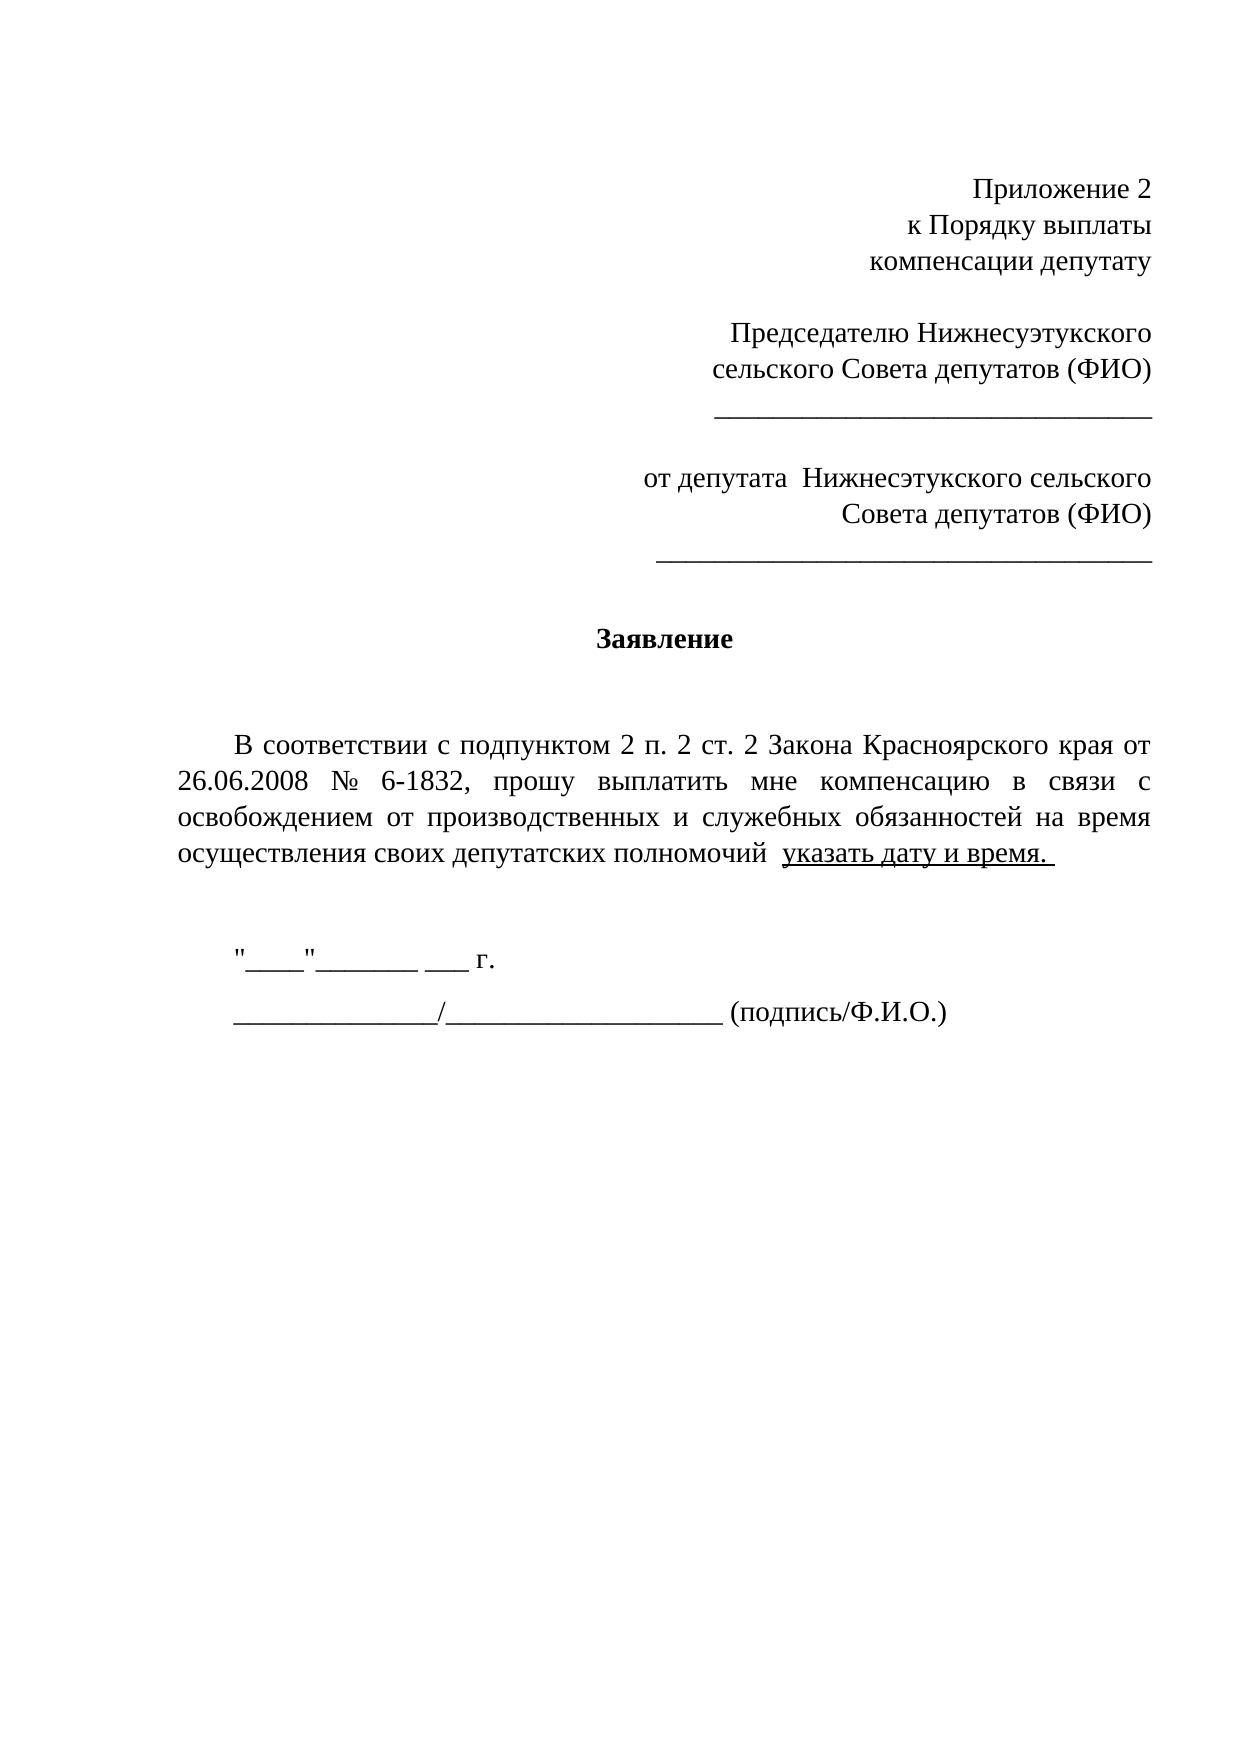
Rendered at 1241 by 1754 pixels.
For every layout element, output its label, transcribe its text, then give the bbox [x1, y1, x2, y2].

text к Порядку выплаты [177, 207, 1152, 241]
text Совета депутатов (ФИО) [177, 496, 1152, 530]
text __________________________________ [177, 532, 1152, 566]
text сельского Совета депутатов (ФИО) [177, 352, 1152, 385]
text Председателю Нижнесуэтукского [177, 316, 1152, 349]
text "____"_______ ___ г. [177, 941, 1152, 974]
text ______________________________ [177, 388, 1152, 421]
text компенсации депутату [177, 243, 1152, 277]
text ______________/___________________ (подпись/Ф.И.О.) [177, 994, 1152, 1027]
text В соответствии с подпунктом 2 п. 2 ст. 2 Закона Красноярского края от 26.06.2008 № 6-1832, прошу выплатить мне компенсацию в связи с освобождением от производственных и служебных обязанностей на время осуществления своих депутатских полномочий указать дату и время. [177, 727, 1152, 869]
text от депутата Нижнесэтукского сельского [177, 460, 1152, 494]
text Заявление [177, 621, 1152, 655]
text Приложение 2 [177, 171, 1152, 204]
